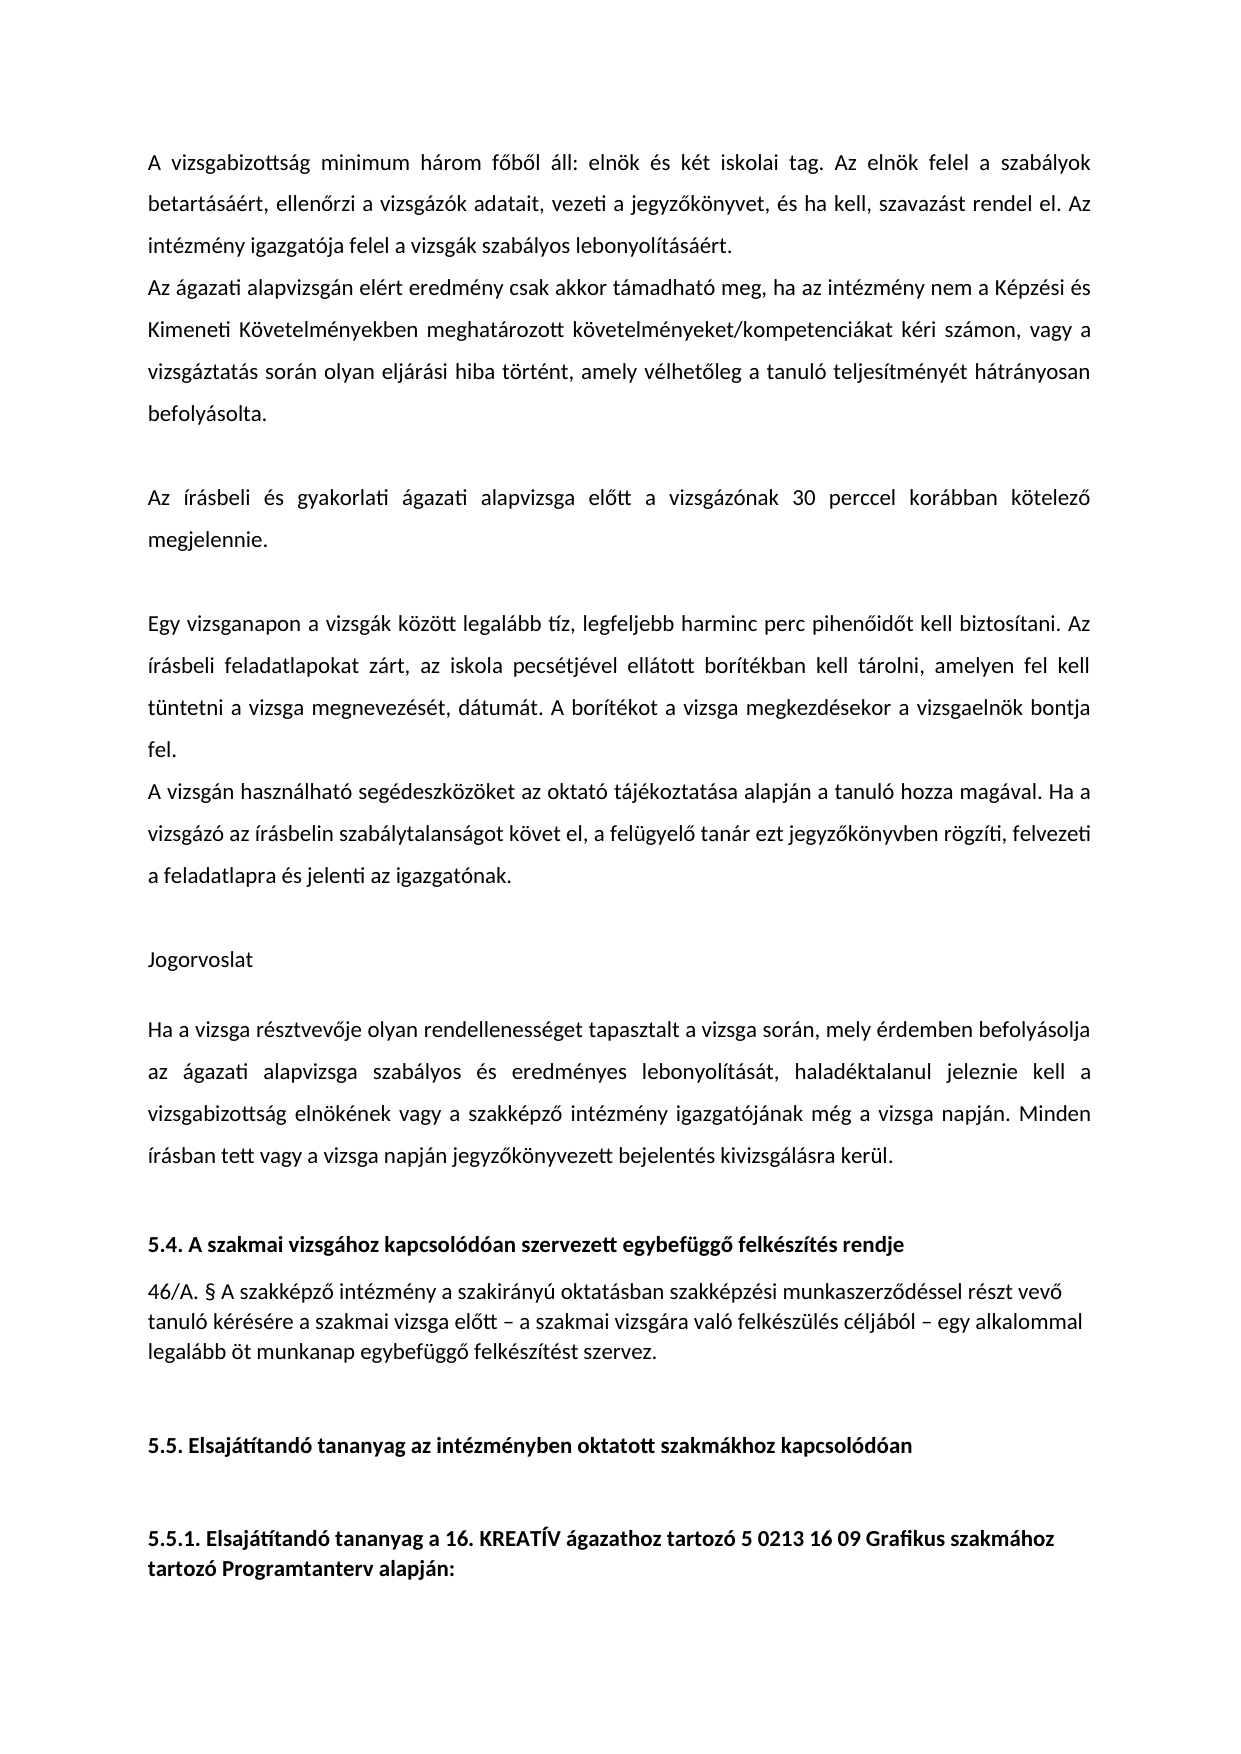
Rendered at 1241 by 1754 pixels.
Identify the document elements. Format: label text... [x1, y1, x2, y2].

text 46/A. § A szakképző intézmény a szakirányú oktatásban szakképzési munkaszerződéssel részt vevő tanuló kérésére a szakmai vizsga előtt – a szakmai vizsgára való felkészülés céljából – egy alkalommal legalább öt munkanap egybefüggő felkészítést szervez. [148, 1277, 1093, 1365]
text Egy vizsganapon a vizsgák között legalább tíz, legfeljebb harminc perc pihenőidőt kell biztosítani. Az írásbeli feladatlapokat zárt, az iskola pecsétjével ellátott borítékban kell tárolni, amelyen fel kell tüntetni a vizsga megnevezését, dátumát. A borítékot a vizsga megkezdésekor a vizsgaelnök bontja fel. [148, 609, 1093, 763]
text Jogorvoslat [148, 945, 1093, 973]
text Az írásbeli és gyakorlati ágazati alapvizsga előtt a vizsgázónak 30 perccel korábban kötelező megjelennie. [148, 483, 1093, 553]
text Ha a vizsga résztvevője olyan rendellenességet tapasztalt a vizsga során, mely érdemben befolyásolja az ágazati alapvizsga szabályos és eredményes lebonyolítását, haladéktalanul jeleznie kell a vizsgabizottság elnökének vagy a szakképző intézmény igazgatójának még a vizsga napján. Minden írásban tett vagy a vizsga napján jegyzőkönyvezett bejelentés kivizsgálásra kerül. [148, 1015, 1093, 1169]
text A vizsgabizottság minimum három főből áll: elnök és két iskolai tag. Az elnök felel a szabályok betartásáért, ellenőrzi a vizsgázók adatait, vezeti a jegyzőkönyvet, és ha kell, szavazást rendel el. Az intézmény igazgatója felel a vizsgák szabályos lebonyolításáért. [148, 148, 1093, 259]
text Az ágazati alapvizsgán elért eredmény csak akkor támadható meg, ha az intézmény nem a Képzési és Kimeneti Követelményekben meghatározott követelményeket/kompetenciákat kéri számon, vagy a vizsgáztatás során olyan eljárási hiba történt, amely vélhetőleg a tanuló teljesítményét hátrányosan befolyásolta. [148, 273, 1093, 427]
text 5.5. Elsajátítandó tananyag az intézményben oktatott szakmákhoz kapcsolódóan [148, 1431, 1093, 1459]
text A vizsgán használható segédeszközöket az oktató tájékoztatása alapján a tanuló hozza magával. Ha a vizsgázó az írásbelin szabálytalanságot követ el, a felügyelő tanár ezt jegyzőkönyvben rögzíti, felvezeti a feladatlapra és jelenti az igazgatónak. [148, 777, 1093, 889]
text 5.5.1. Elsajátítandó tananyag a 16. KREATÍV ágazathoz tartozó 5 0213 16 09 Grafikus szakmához tartozó Programtanterv alapján: [148, 1524, 1093, 1582]
text 5.4. A szakmai vizsgához kapcsolódóan szervezett egybefüggő felkészítés rendje [148, 1230, 1093, 1258]
